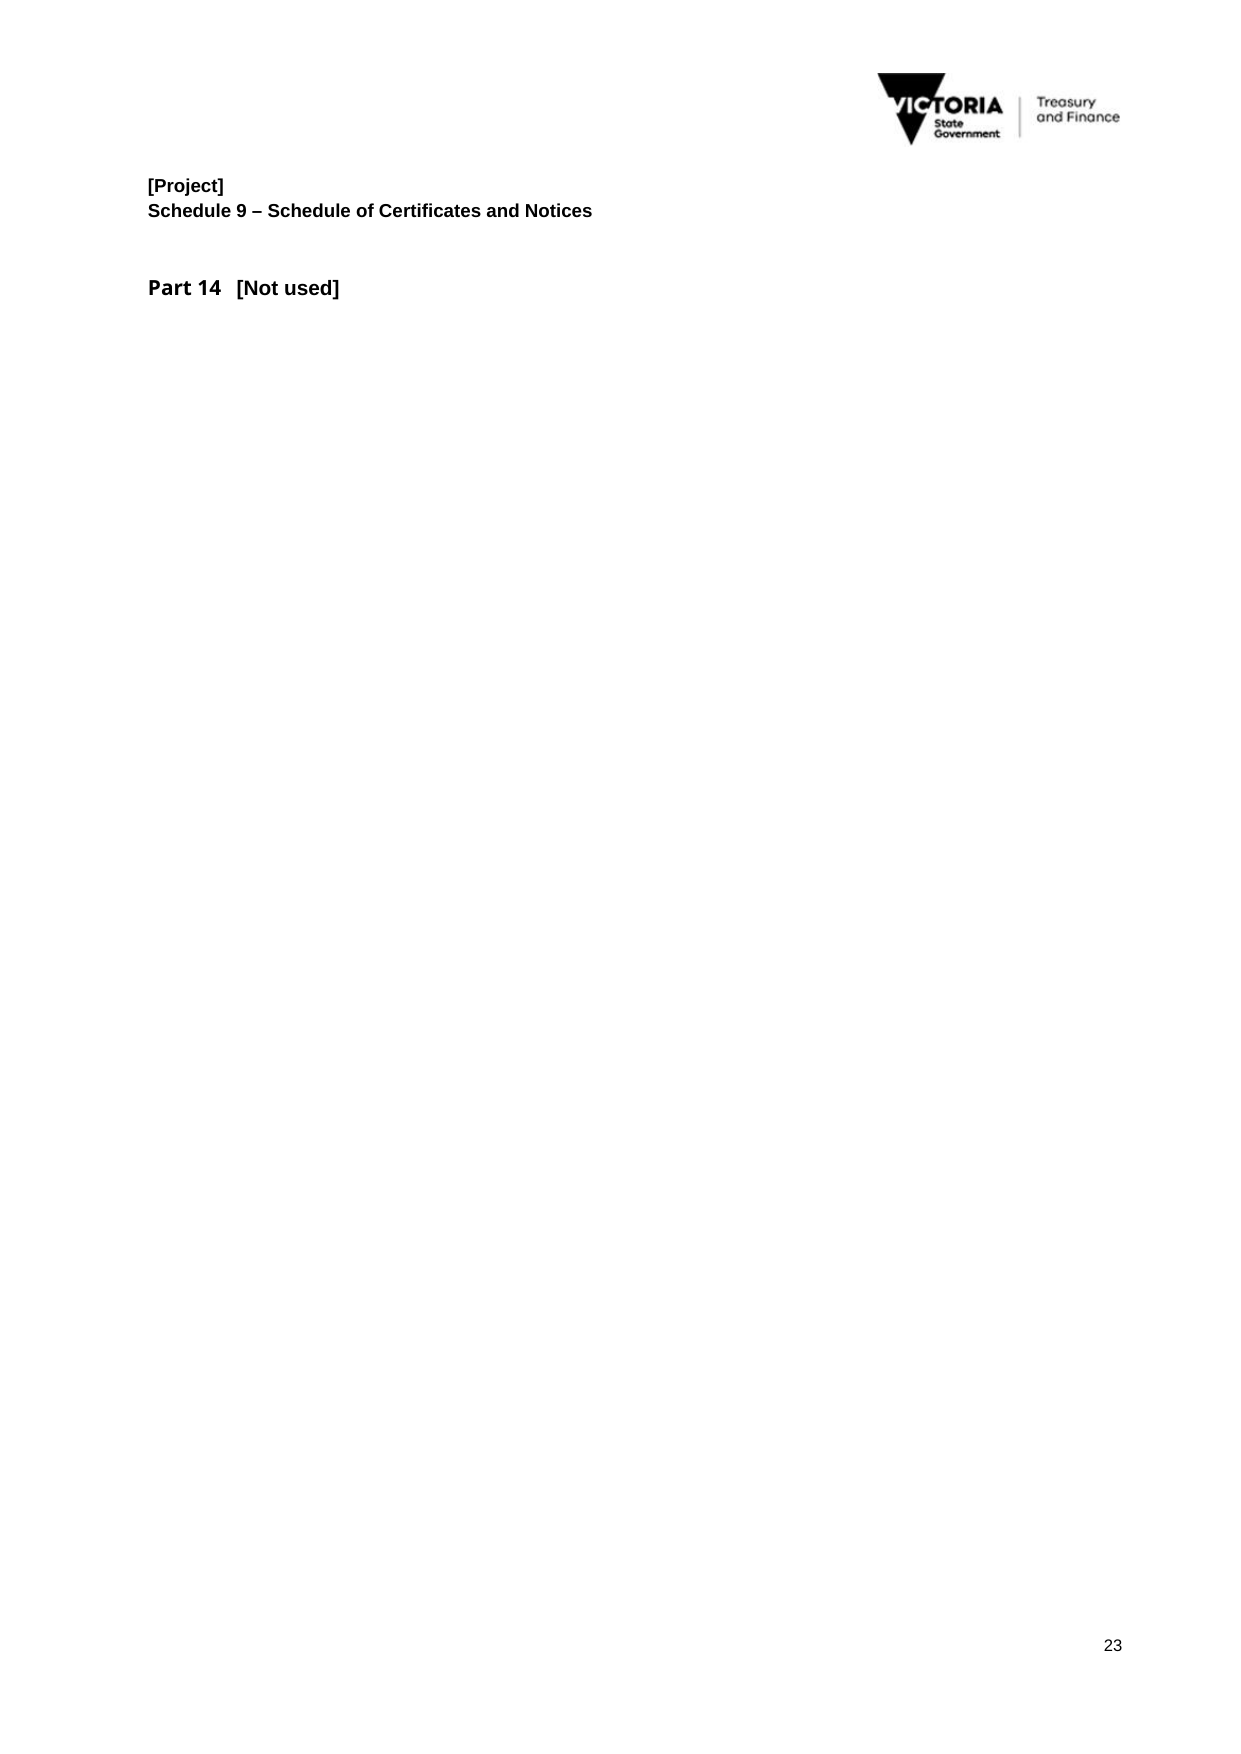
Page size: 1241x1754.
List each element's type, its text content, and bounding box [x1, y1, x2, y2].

picture [877, 73, 1121, 147]
subtitle [Not used] [148, 273, 1122, 301]
